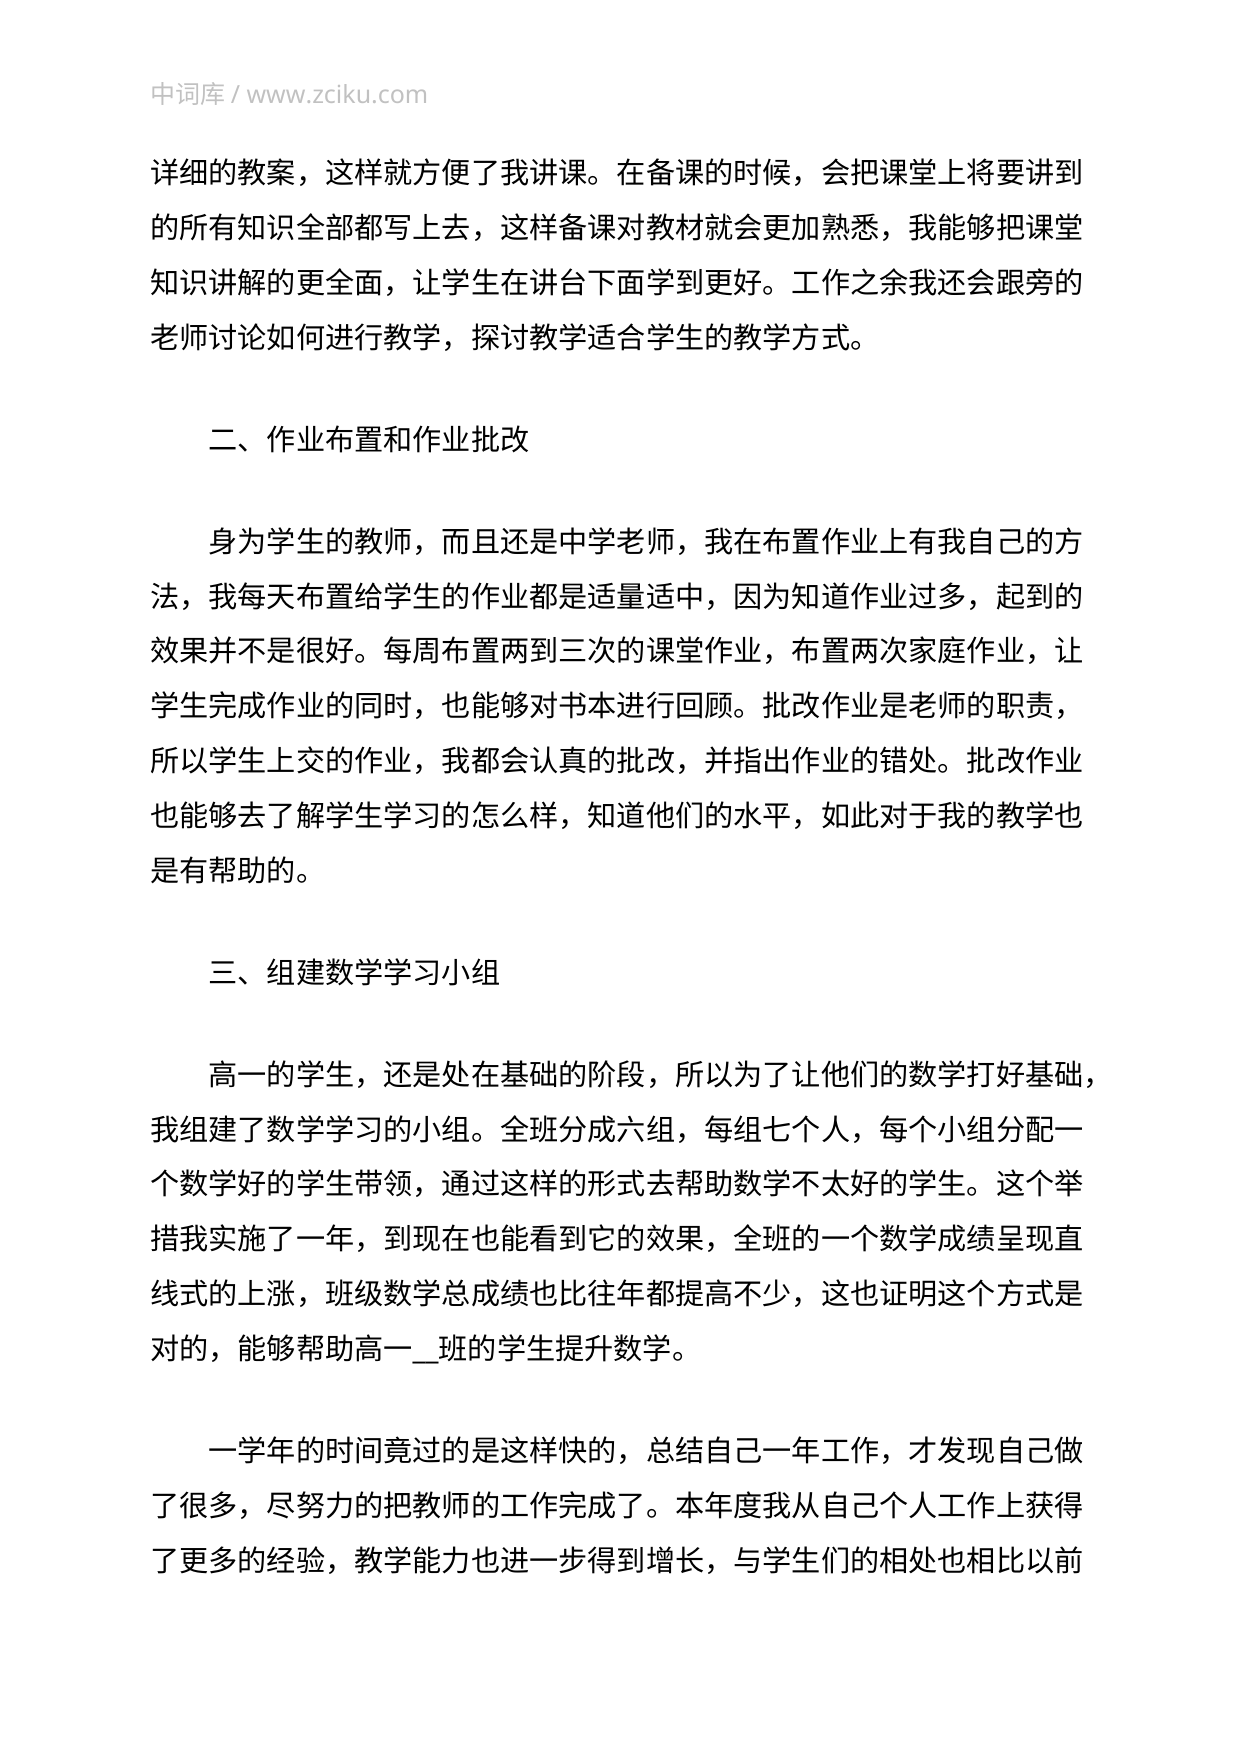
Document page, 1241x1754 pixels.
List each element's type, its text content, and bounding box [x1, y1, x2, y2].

text 二、作业布置和作业批改 [150, 416, 1090, 459]
text 三、组建数学学习小组 [150, 949, 1090, 992]
text 身为学生的教师，而且还是中学老师，我在布置作业上有我自己的方法，我每天布置给学生的作业都是适量适中，因为知道作业过多，起到的效果并不是很好。每周布置两到三次的课堂作业，布置两次家庭作业，让学生完成作业的同时，也能够对书本进行回顾。批改作业是老师的职责，所以学生上交的作业，我都会认真的批改，并指出作业的错处。批改作业也能够去了解学生学习的怎么样，知道他们的水平，如此对于我的教学也是有帮助的。 [150, 518, 1090, 890]
text 高一的学生，还是处在基础的阶段，所以为了让他们的数学打好基础，我组建了数学学习的小组。全班分成六组，每组七个人，每个小组分配一个数学好的学生带领，通过这样的形式去帮助数学不太好的学生。这个举措我实施了一年，到现在也能看到它的效果，全班的一个数学成绩呈现直线式的上涨，班级数学总成绩也比往年都提高不少，这也证明这个方式是对的，能够帮助高一__班的学生提升数学。 [150, 1051, 1090, 1368]
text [150, 150, 1090, 357]
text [150, 1428, 1090, 1580]
